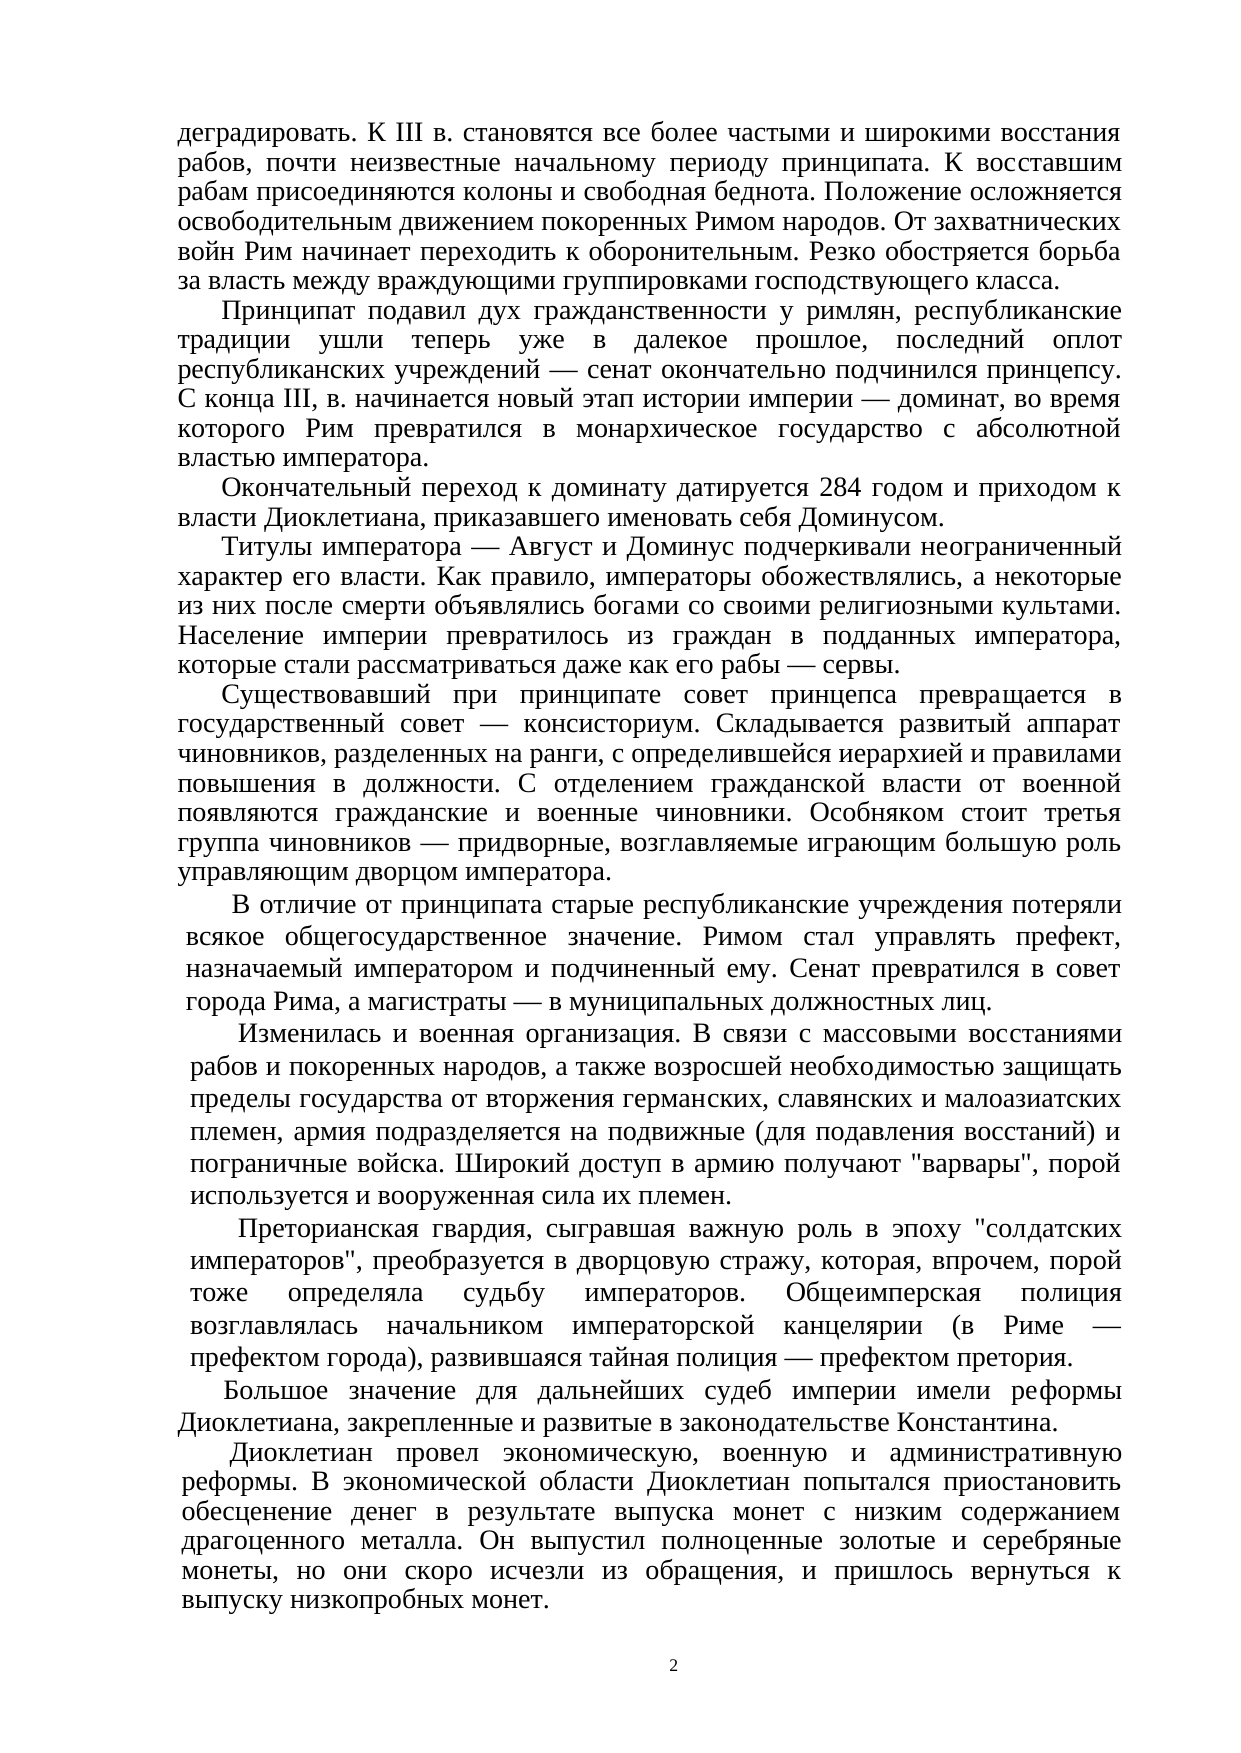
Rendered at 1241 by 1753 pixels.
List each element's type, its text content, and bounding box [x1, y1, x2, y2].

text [177, 118, 1122, 296]
text Принципат подавил дух гражданственности у римлян, республиканские традиции ушли теперь уже в далекое прошлое, последний оплот республиканских учреждений — сенат окончательно подчинился принцепсу. С конца III, в. начинается новый этап истории империи — доминат, во время которого Рим превратился в монархическое государство с абсолютной властью императора. [177, 296, 1122, 473]
text Титулы императора — Август и Доминус подчеркивали неограниченный характер его власти. Как правило, императоры обожествлялись, а некоторые из них после смерти объявлялись богами со своими религиозными культами. Население империи превратилось из граждан в подданных императора, которые стали рассматриваться даже как его рабы — сервы. [177, 532, 1122, 680]
text В отличие от принципата старые республиканские учреждения потеряли всякое общегосударственное значение. Римом стал управлять префект, назначаемый императором и подчиненный ему. Сенат превратился в совет города Рима, а магистраты — в муниципальных должностных лиц. [186, 887, 1122, 1016]
text Окончательный переход к доминату датируется 284 годом и приходом к власти Диоклетиана, приказавшего именовать себя Доминусом. [177, 473, 1122, 532]
text Изменилась и военная организация. В связи с массовыми восстаниями рабов и покоренных народов, а также возросшей необходимостью защищать пределы государства от вторжения германских, славянских и малоазиатских племен, армия подразделяется на подвижные (для подавления восстаний) и пограничные войска. Широкий доступ в армию получают "варвары", порой используется и вооруженная сила их племен. [190, 1016, 1122, 1211]
text Большое значение для дальнейших судеб империи имели реформы Диоклетиана, закрепленные и развитые в законодательстве Константина. [177, 1373, 1122, 1437]
text Диоклетиан провел экономическую, военную и административную реформы. В экономической области Диоклетиан попытался приостановить обесценение денег в результате выпуска монет с низким содержанием драгоценного металла. Он выпустил полноценные золотые и серебряные монеты, но они скоро исчезли из обращения, и пришлось вернуться к выпуску низкопробных монет. [181, 1437, 1122, 1615]
text Существовавший при принципате совет принцепса превращается в государственный совет — консисториум. Складывается развитый аппарат чиновников, разделенных на ранги, с определившейся иерархией и правилами повышения в должности. С отделением гражданской власти от военной появляются гражданские и военные чиновники. Особняком стоит третья группа чиновников — придворные, возглавляемые играющим большую роль управляющим дворцом императора. [177, 680, 1122, 887]
text Преторианская гвардия, сыгравшая важную роль в эпоху "солдатских императоров", преобразуется в дворцовую стражу, которая, впрочем, порой тоже определяла судьбу императоров. Общеимперская полиция возглавлялась начальником императорской канцелярии (в Риме — префектом города), развившаяся тайная полиция — префектом претория. [190, 1211, 1122, 1373]
